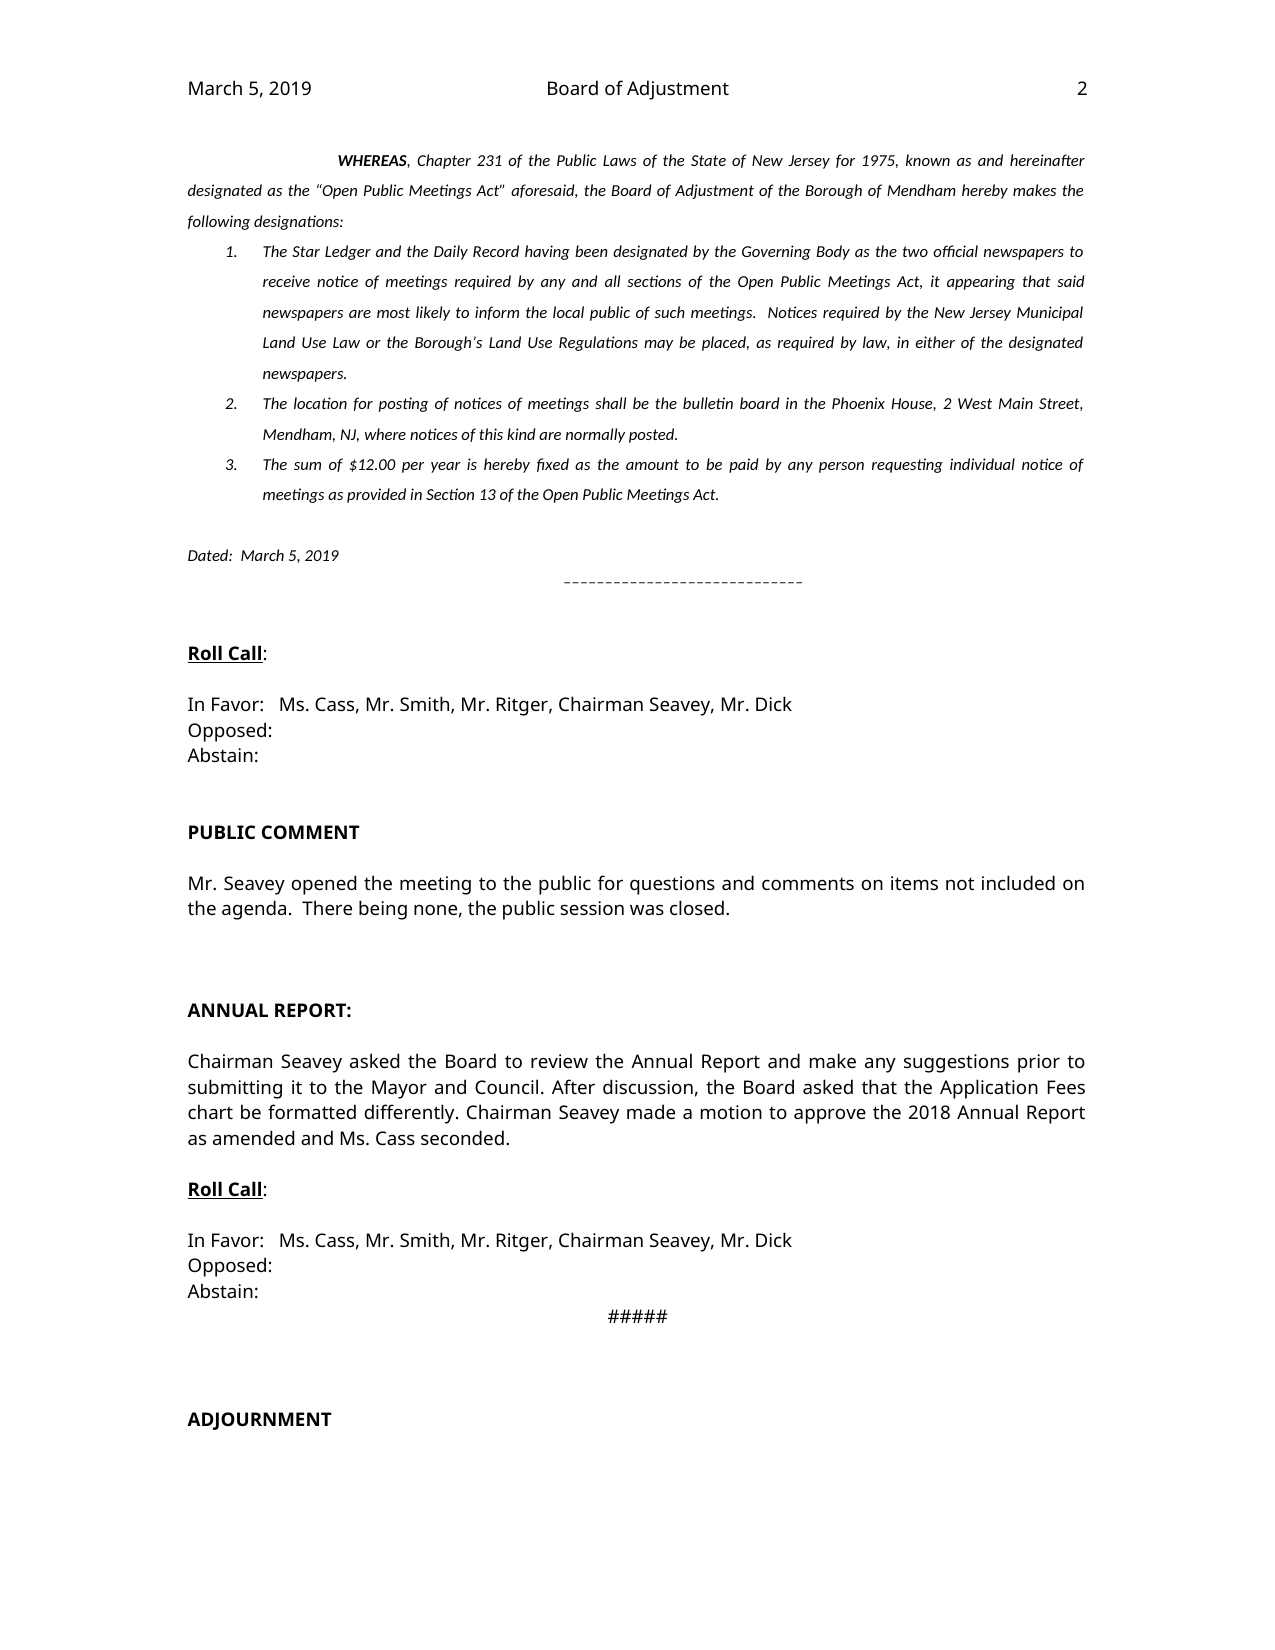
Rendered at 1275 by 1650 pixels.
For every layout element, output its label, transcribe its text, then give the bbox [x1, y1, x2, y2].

text Opposed: [187, 717, 1087, 742]
list The location for posting of notices of meetings shall be the bulletin board in the Phoenix House, 2 West Main Street, Mendham, NJ, where notices of this kind are normally posted. [225, 393, 1087, 444]
text PUBLIC COMMENT [187, 819, 1087, 844]
text In Favor: Ms. Cass, Mr. Smith, Mr. Ritger, Chairman Seavey, Mr. Dick [187, 691, 1087, 717]
text Roll Call: [187, 640, 1087, 666]
text WHEREAS, Chapter 231 of the Public Laws of the State of New Jersey for 1975, known as and hereinafter designated as the “Open Public Meetings Act” aforesaid, the Board of Adjustment of the Borough of Mendham hereby makes the following designations: [187, 150, 1087, 231]
text Abstain: [187, 1278, 1087, 1304]
text Opposed: [187, 1253, 1087, 1278]
text ##### [187, 1304, 1087, 1329]
text ANNUAL REPORT: [187, 998, 1087, 1023]
text Mr. Seavey opened the meeting to the public for questions and comments on items not included on the agenda. There being none, the public session was closed. [187, 870, 1087, 921]
text Chairman Seavey asked the Board to review the Annual Report and make any suggestions prior to submitting it to the Mayor and Council. After discussion, the Board asked that the Application Fees chart be formatted differently. Chairman Seavey made a motion to approve the 2018 Annual Report as amended and Ms. Cass seconded. [187, 1049, 1087, 1151]
list The Star Ledger and the Daily Record having been designated by the Governing Body as the two official newspapers to receive notice of meetings required by any and all sections of the Open Public Meetings Act, it appearing that said newspapers are most likely to inform the local public of such meetings. Notices required by the New Jersey Municipal Land Use Law or the Borough’s Land Use Regulations may be placed, as required by law, in either of the designated newspapers. [225, 241, 1087, 383]
text Abstain: [187, 742, 1087, 768]
text Dated: March 5, 2019 _____________________________ [187, 545, 1087, 586]
text Roll Call: [187, 1176, 1087, 1202]
text ADJOURNMENT [187, 1406, 1087, 1431]
list The sum of $12.00 per year is hereby fixed as the amount to be paid by any person requesting individual notice of meetings as provided in Section 13 of the Open Public Meetings Act. [225, 454, 1087, 505]
text In Favor: Ms. Cass, Mr. Smith, Mr. Ritger, Chairman Seavey, Mr. Dick [187, 1227, 1087, 1253]
